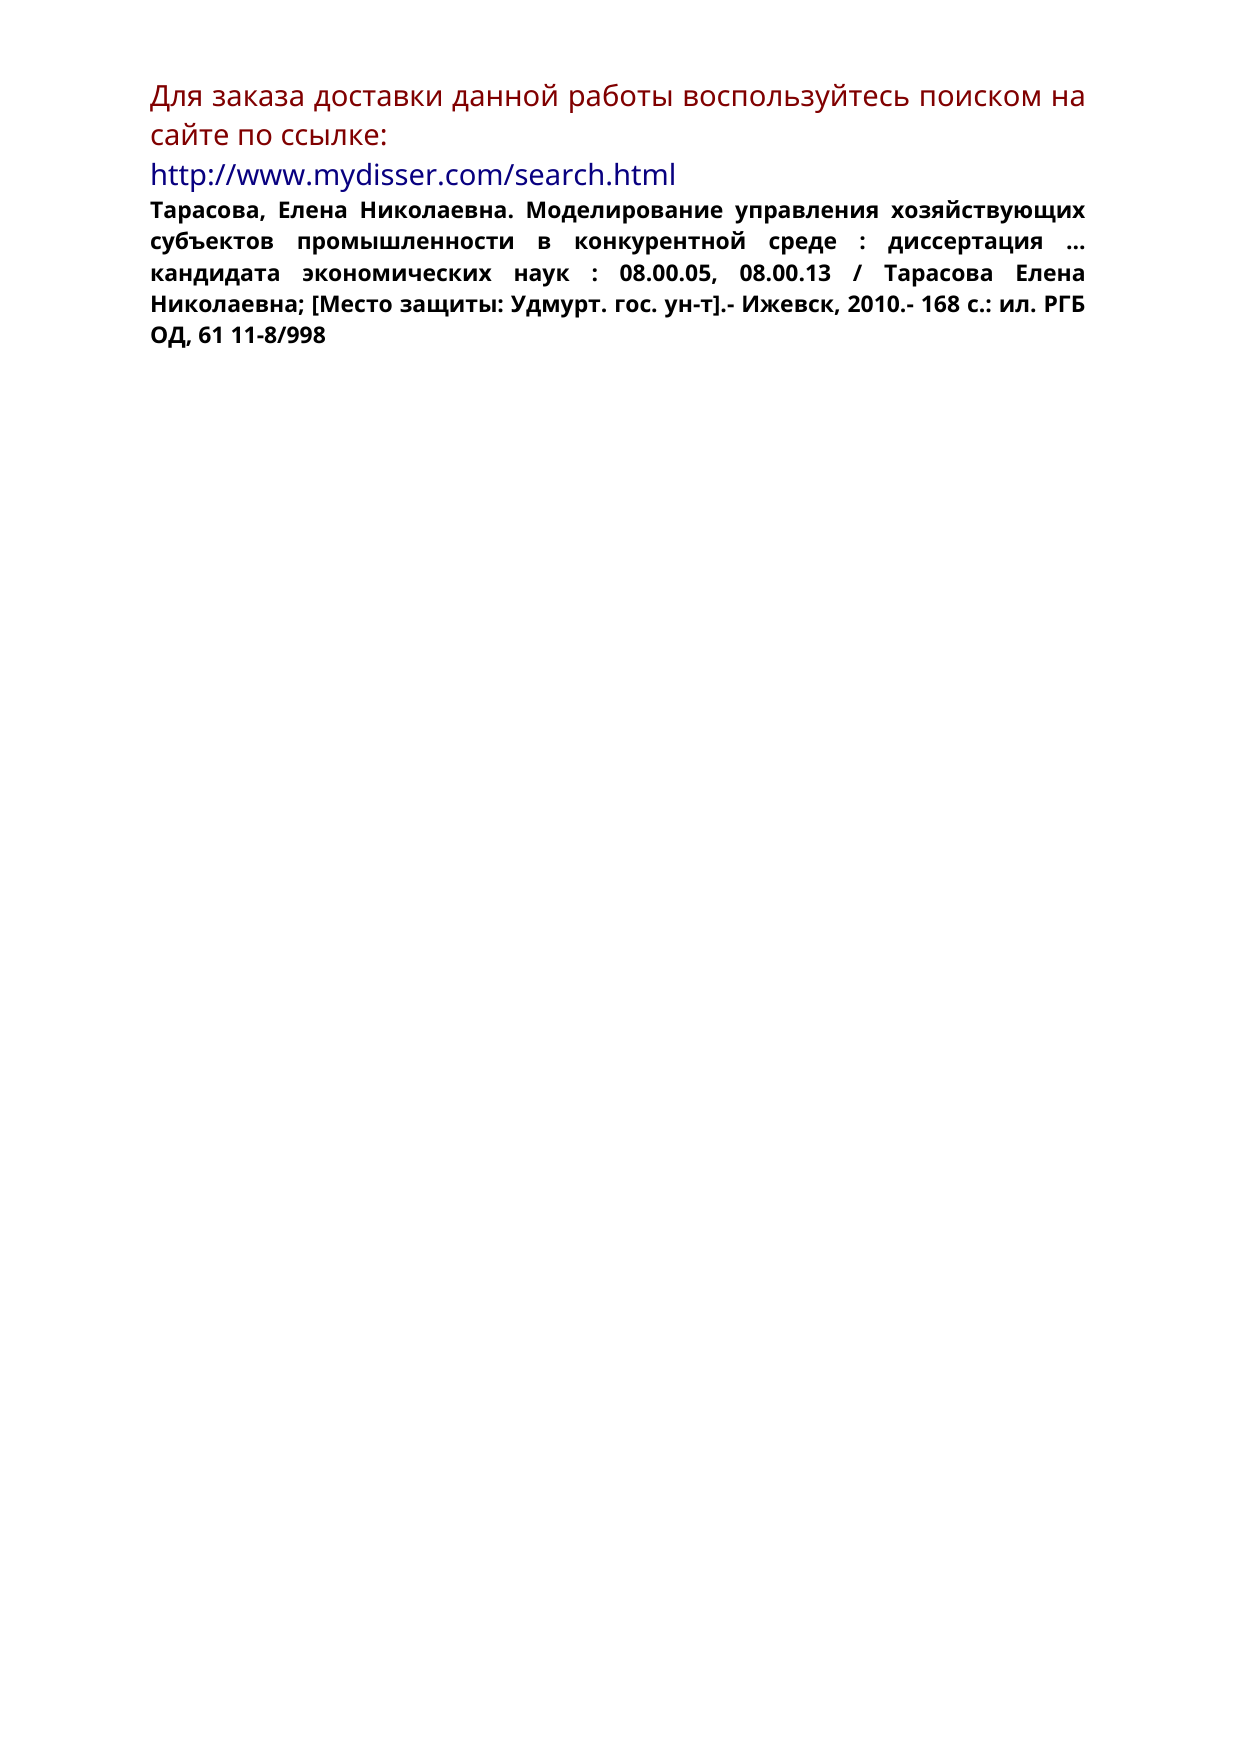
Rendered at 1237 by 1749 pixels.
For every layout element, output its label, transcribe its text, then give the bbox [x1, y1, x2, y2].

text Тарасова, Елена Николаевна. Моделирование управления хозяйствующих субъектов промышленности в конкурентной среде : диссертация ... кандидата экономических наук : 08.00.05, 08.00.13 / Тарасова Елена Николаевна; [Место защиты: Удмурт. гос. ун-т].- Ижевск, 2010.- 168 с.: ил. РГБ ОД, 61 11-8/998 [150, 194, 1086, 350]
